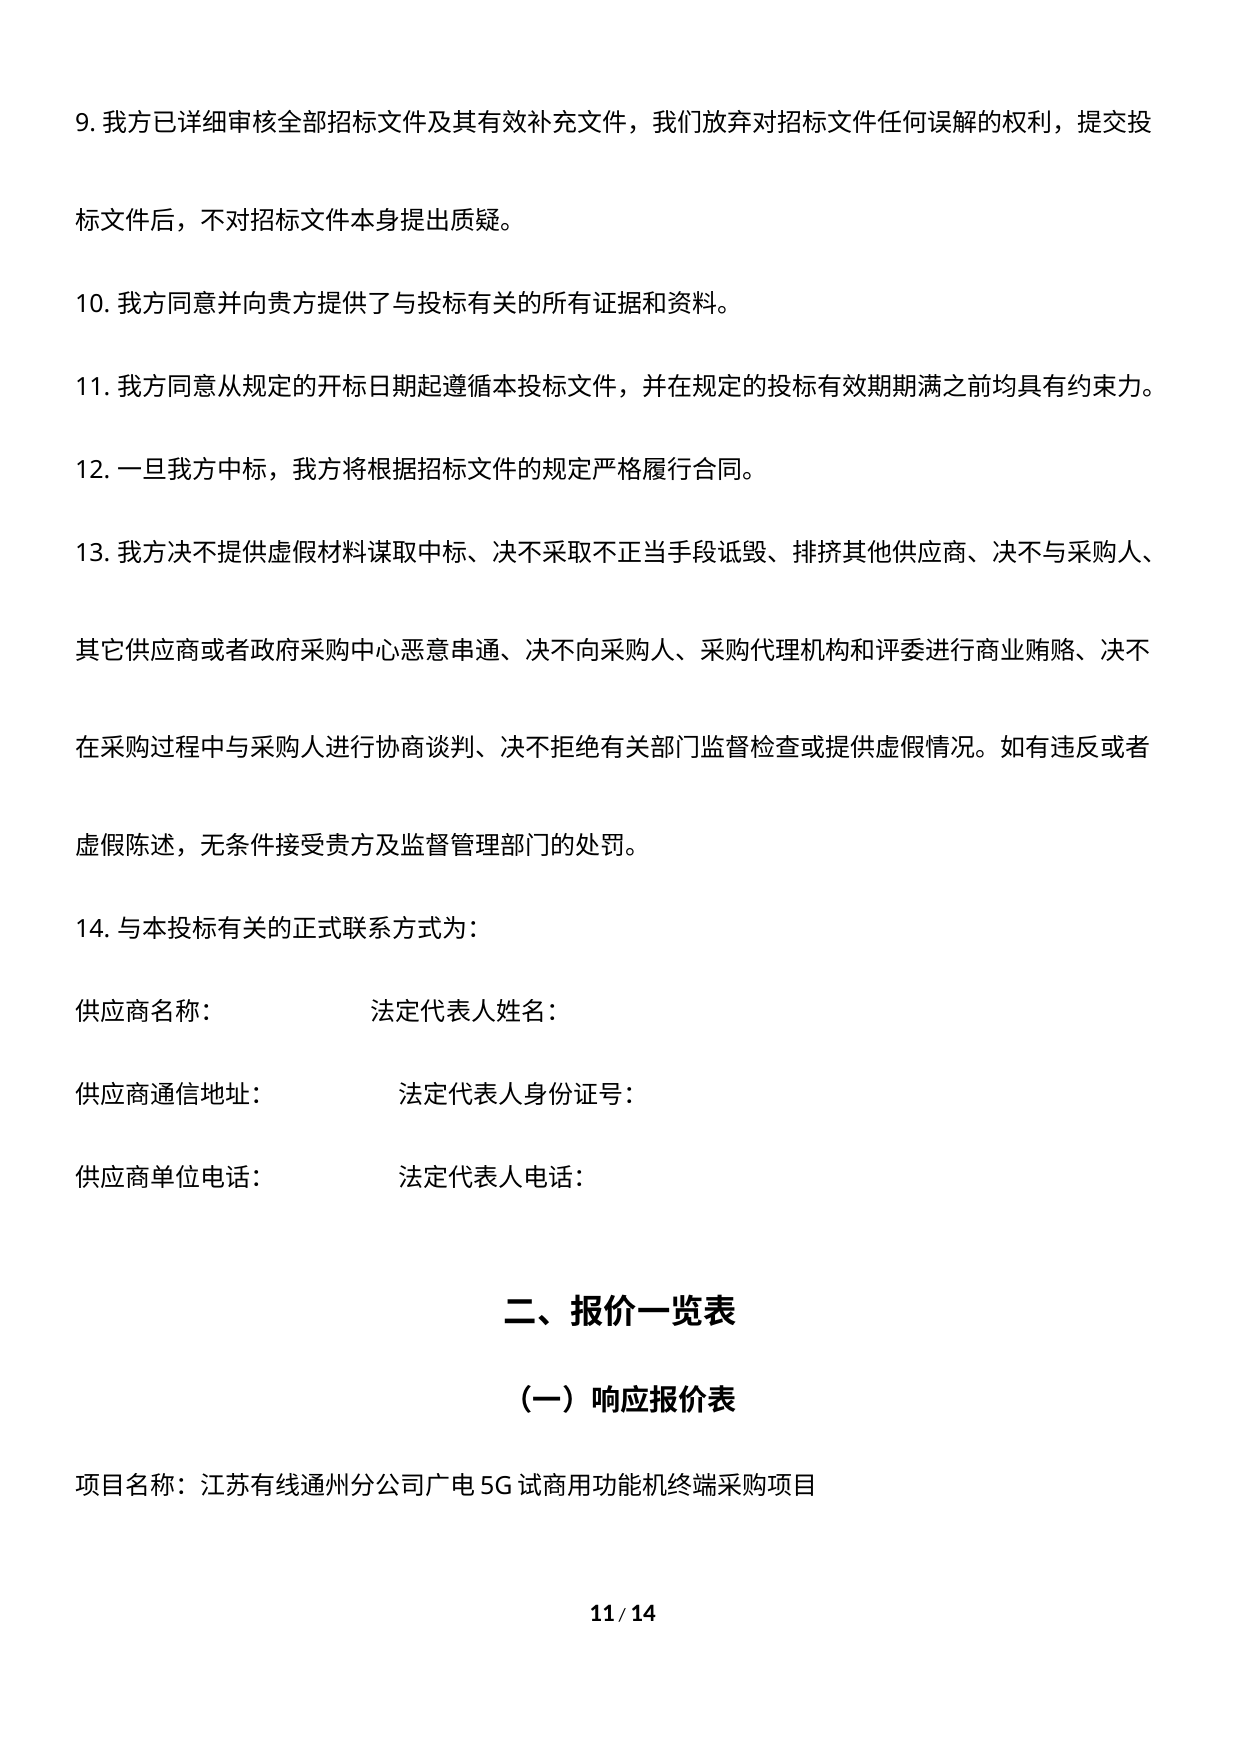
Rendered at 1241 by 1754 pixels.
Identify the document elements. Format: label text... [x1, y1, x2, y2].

text 14. 与本投标有关的正式联系方式为： [75, 894, 1165, 959]
text （一）响应报价表 [75, 1365, 1165, 1430]
text 二、报价一览表 [75, 1276, 1165, 1341]
text 13. 我方决不提供虚假材料谋取中标、决不采取不正当手段诋毁、排挤其他供应商、决不与采购人、其它供应商或者政府采购中心恶意串通、决不向采购人、采购代理机构和评委进行商业贿赂、决不在采购过程中与采购人进行协商谈判、决不拒绝有关部门监督检查或提供虚假情况。如有违反或者虚假陈述，无条件接受贵方及监督管理部门的处罚。 [75, 518, 1165, 876]
text 10. 我方同意并向贵方提供了与投标有关的所有证据和资料。 [75, 269, 1165, 334]
text 供应商单位电话： 法定代表人电话： [75, 1143, 1165, 1208]
text 11. 我方同意从规定的开标日期起遵循本投标文件，并在规定的投标有效期期满之前均具有约束力。 [75, 352, 1165, 417]
text 供应商名称： 法定代表人姓名： [75, 977, 1165, 1042]
text 9. 我方已详细审核全部招标文件及其有效补充文件，我们放弃对招标文件任何误解的权利，提交投标文件后，不对招标文件本身提出质疑。 [75, 88, 1165, 251]
text 项目名称：江苏有线通州分公司广电5G试商用功能机终端采购项目 [75, 1451, 1165, 1516]
text 12. 一旦我方中标，我方将根据招标文件的规定严格履行合同。 [75, 435, 1165, 500]
text 供应商通信地址： 法定代表人身份证号： [75, 1060, 1165, 1125]
